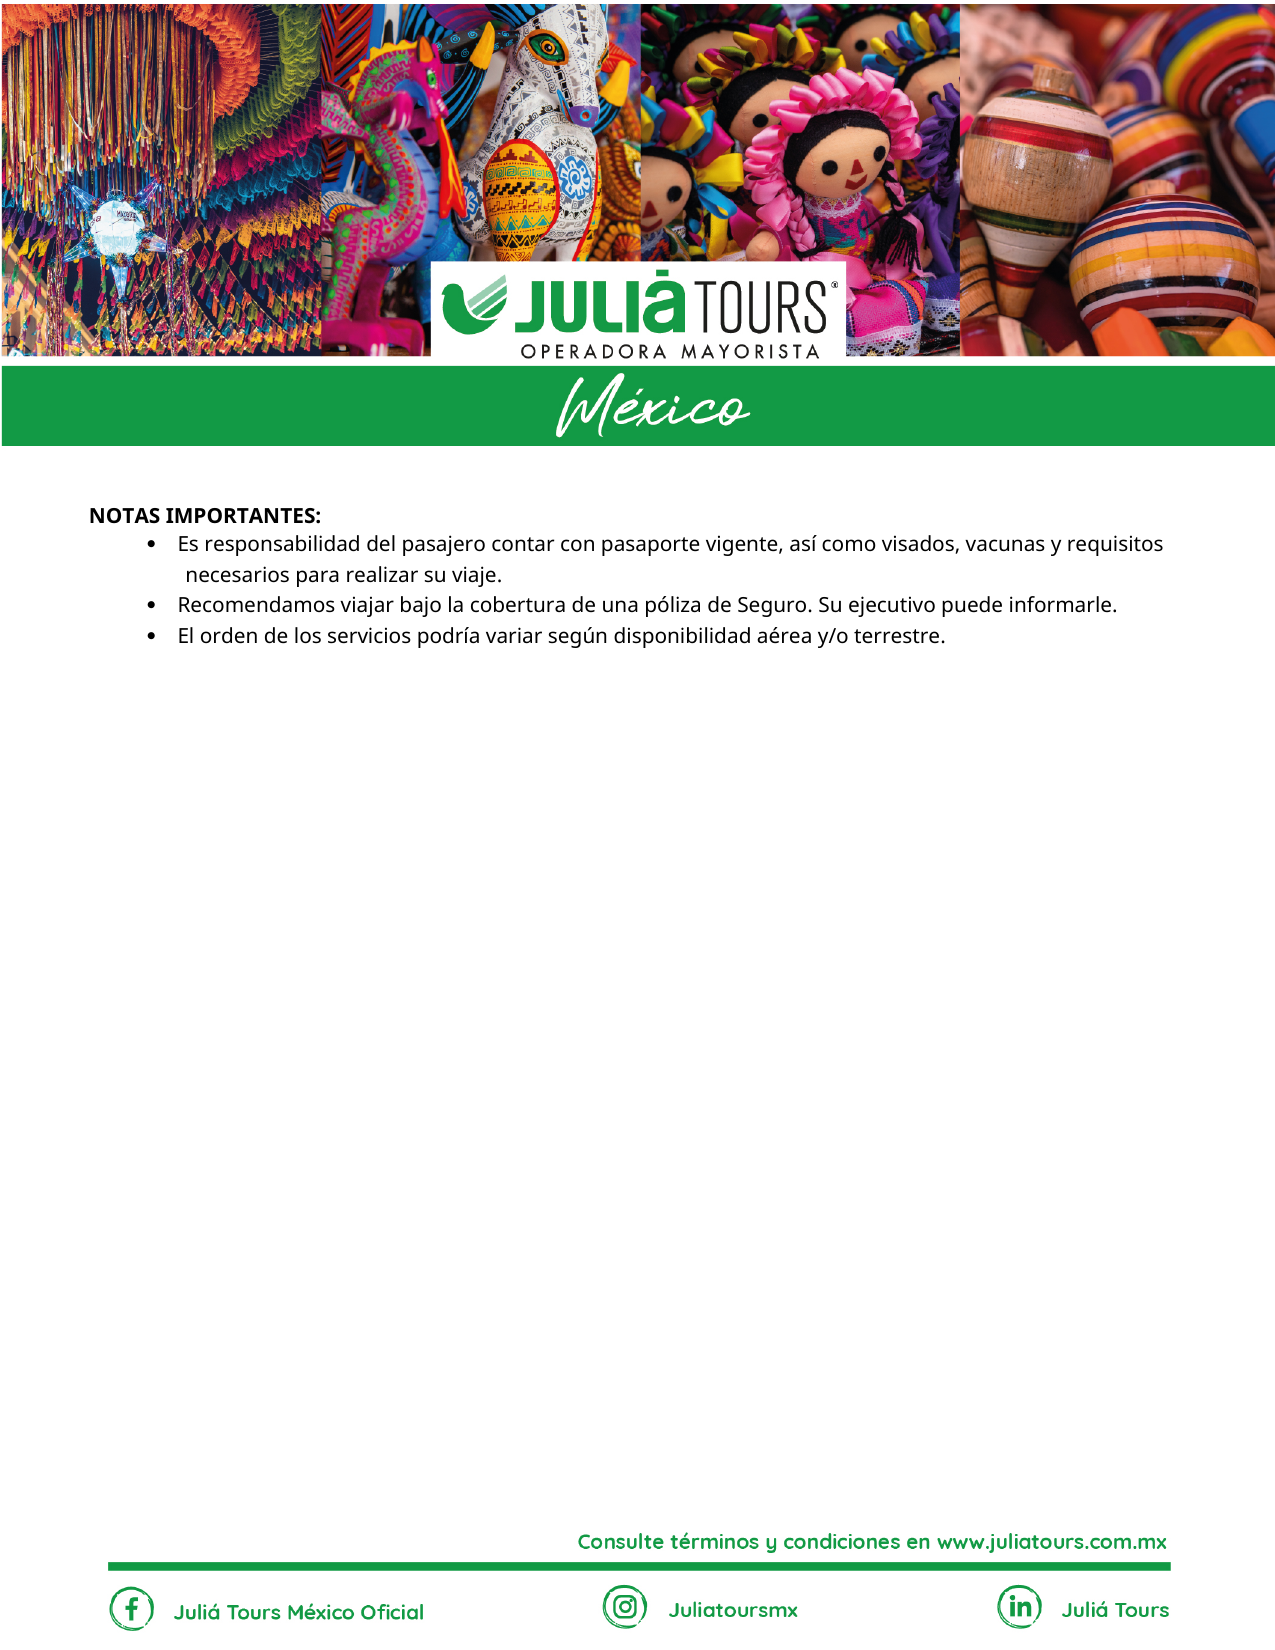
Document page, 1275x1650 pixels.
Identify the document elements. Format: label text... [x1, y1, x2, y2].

text NOTAS IMPORTANTES: [89, 501, 1186, 529]
list El orden de los servicios podría variar según disponibilidad aérea y/o terrestre. [148, 621, 1186, 650]
list Recomendamos viajar bajo la cobertura de una póliza de Seguro. Su ejecutivo puede informarle. [148, 591, 1186, 619]
list Es responsabilidad del pasajero contar con pasaporte vigente, así como visados, vacunas y requisitos necesarios para realizar su viaje. [148, 529, 1186, 588]
picture [1, 3, 1275, 1650]
